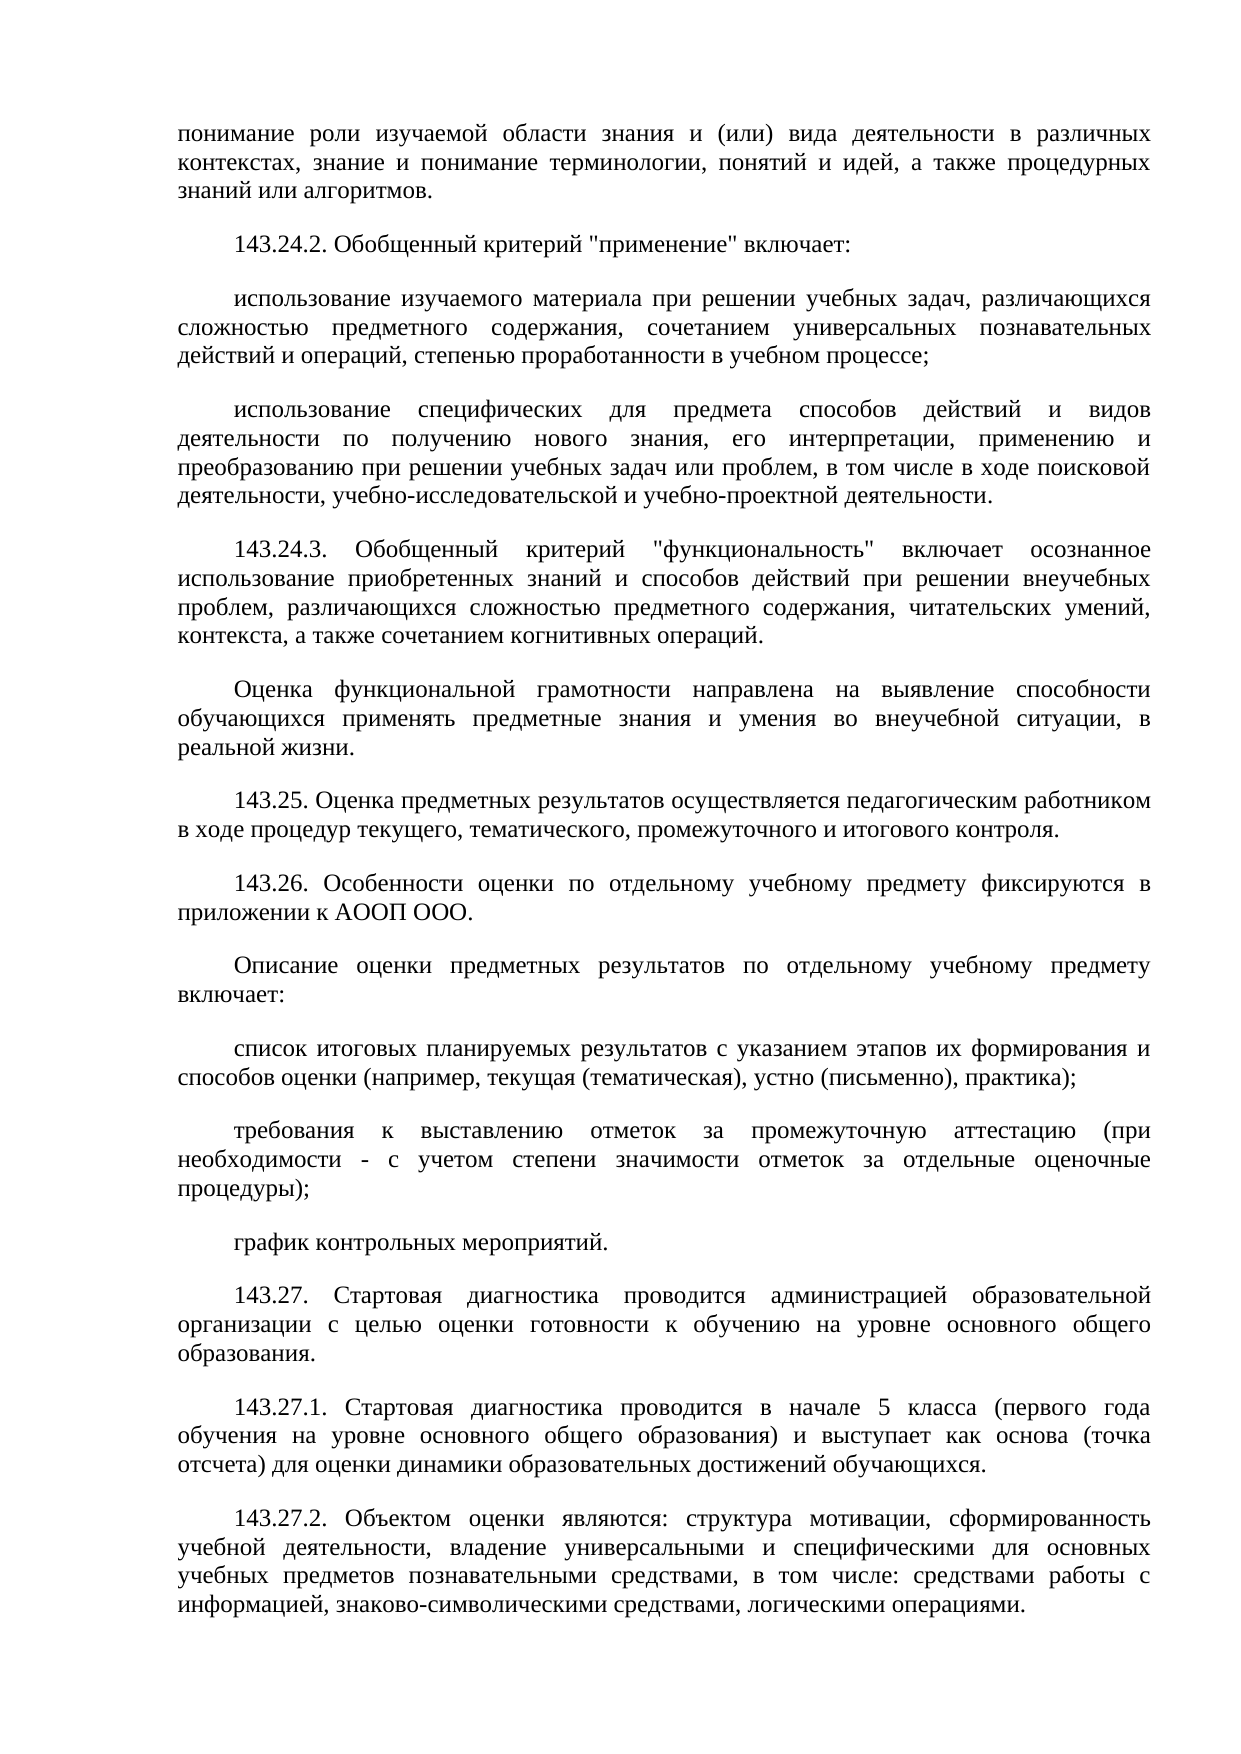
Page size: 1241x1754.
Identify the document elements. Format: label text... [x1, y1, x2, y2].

text 143.24.2. Обобщенный критерий "применение" включает: [177, 229, 1152, 258]
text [177, 118, 1152, 204]
text 143.26. Особенности оценки по отдельному учебному предмету фиксируются в приложении к АООП ООО. [177, 868, 1152, 926]
text 143.27.1. Стартовая диагностика проводится в начале 5 класса (первого года обучения на уровне основного общего образования) и выступает как основа (точка отсчета) для оценки динамики образовательных достижений обучающихся. [177, 1392, 1152, 1478]
text 143.24.3. Обобщенный критерий "функциональность" включает осознанное использование приобретенных знаний и способов действий при решении внеучебных проблем, различающихся сложностью предметного содержания, читательских умений, контекста, а также сочетанием когнитивных операций. [177, 534, 1152, 649]
text Оценка функциональной грамотности направлена на выявление способности обучающихся применять предметные знания и умения во внеучебной ситуации, в реальной жизни. [177, 674, 1152, 761]
text Описание оценки предметных результатов по отдельному учебному предмету включает: [177, 951, 1152, 1008]
text график контрольных мероприятий. [177, 1227, 1152, 1256]
text использование специфических для предмета способов действий и видов деятельности по получению нового знания, его интерпретации, применению и преобразованию при решении учебных задач или проблем, в том числе в ходе поисковой деятельности, учебно-исследовательской и учебно-проектной деятельности. [177, 394, 1152, 509]
text 143.25. Оценка предметных результатов осуществляется педагогическим работником в ходе процедур текущего, тематического, промежуточного и итогового контроля. [177, 786, 1152, 843]
text 143.27.2. Объектом оценки являются: структура мотивации, сформированность учебной деятельности, владение универсальными и специфическими для основных учебных предметов познавательными средствами, в том числе: средствами работы с информацией, знаково-символическими средствами, логическими операциями. [177, 1503, 1152, 1618]
text использование изучаемого материала при решении учебных задач, различающихся сложностью предметного содержания, сочетанием универсальных познавательных действий и операций, степенью проработанности в учебном процессе; [177, 283, 1152, 369]
text 143.27. Стартовая диагностика проводится администрацией образовательной организации с целью оценки готовности к обучению на уровне основного общего образования. [177, 1281, 1152, 1367]
text список итоговых планируемых результатов с указанием этапов их формирования и способов оценки (например, текущая (тематическая), устно (письменно), практика); [177, 1033, 1152, 1091]
text требования к выставлению отметок за промежуточную аттестацию (при необходимости - с учетом степени значимости отметок за отдельные оценочные процедуры); [177, 1116, 1152, 1202]
